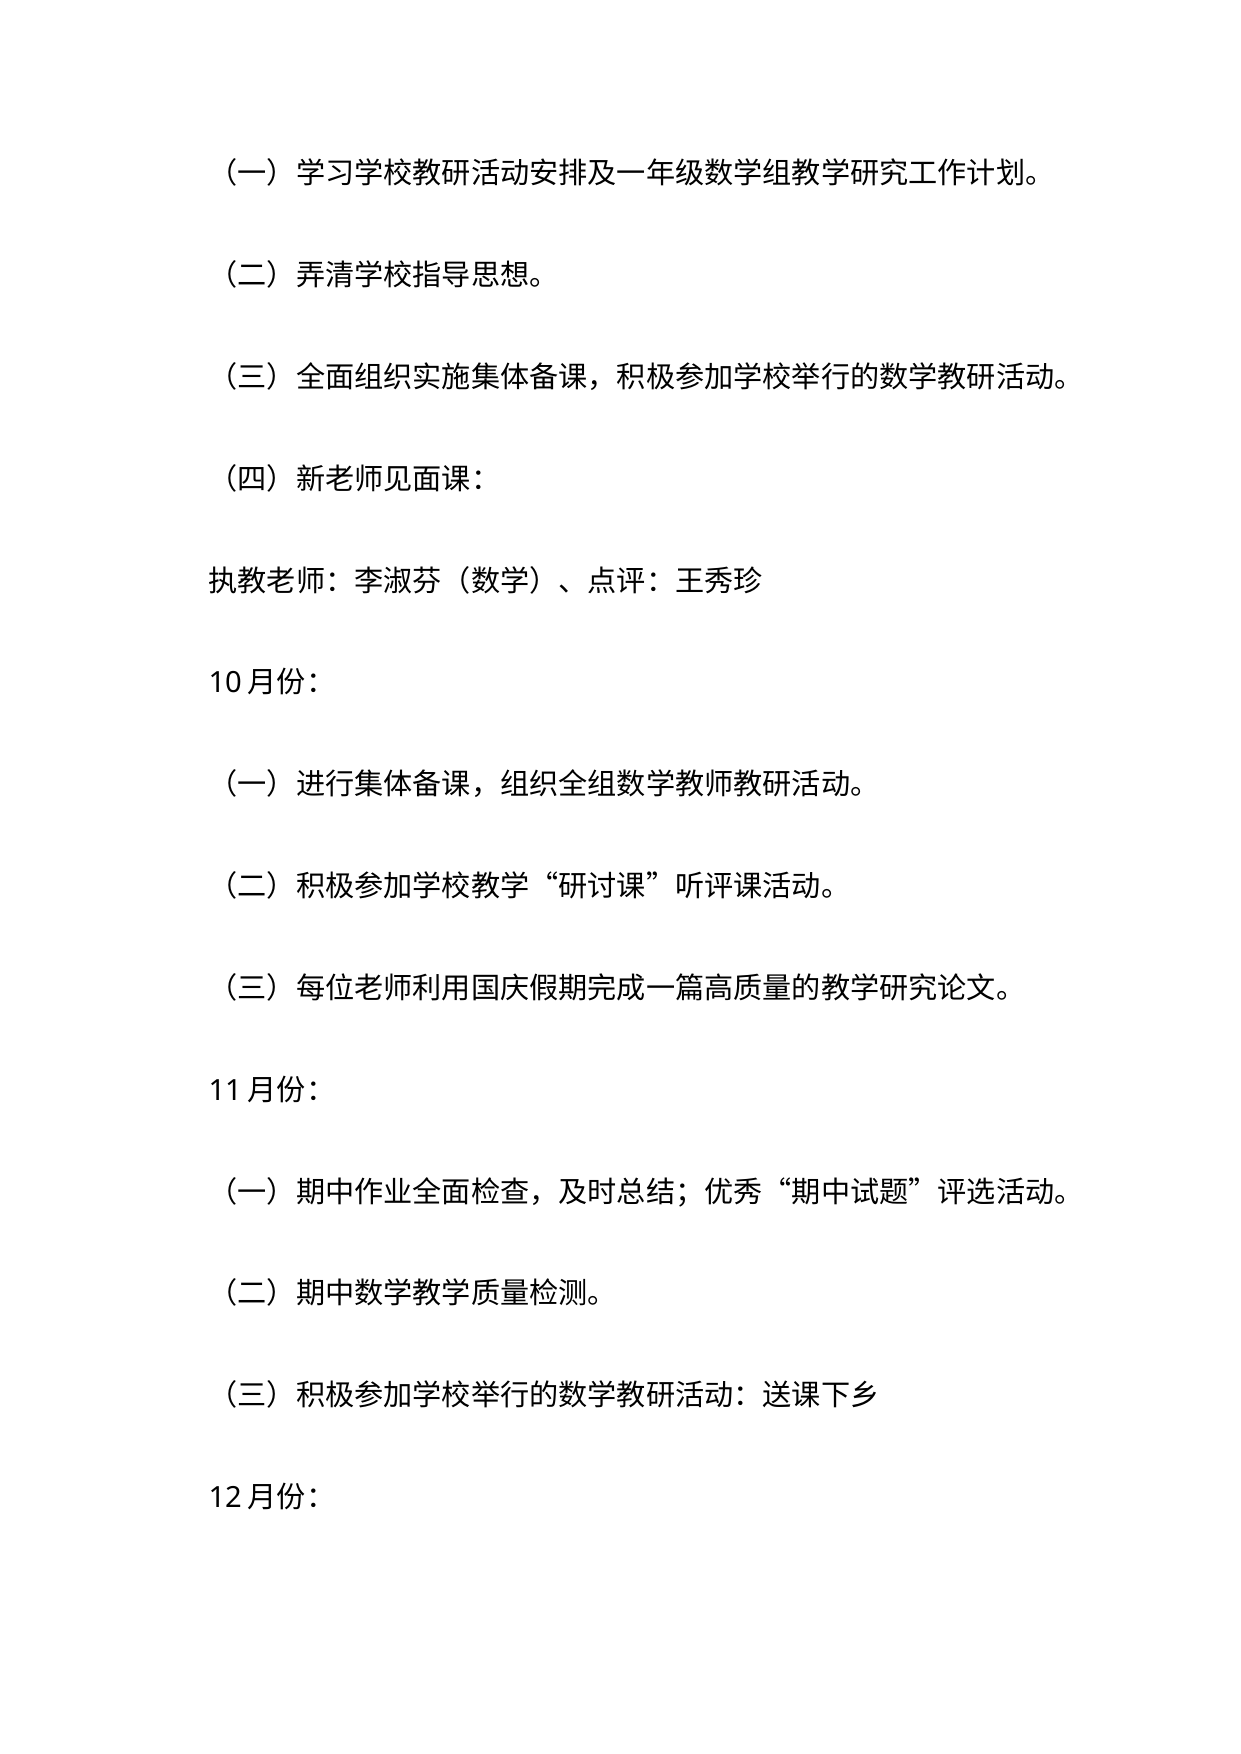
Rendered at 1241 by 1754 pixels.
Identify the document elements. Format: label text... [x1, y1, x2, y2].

text 执教老师：李淑芬（数学）、点评：王秀珍 [150, 557, 1090, 599]
text （一）学习学校教研活动安排及一年级数学组教学研究工作计划。 [150, 150, 1090, 192]
text （二）积极参加学校教学“研讨课”听评课活动。 [150, 863, 1090, 905]
text 10月份： [150, 659, 1090, 701]
text （二）期中数学教学质量检测。 [150, 1270, 1090, 1312]
text （一）进行集体备课，组织全组数学教师教研活动。 [150, 761, 1090, 803]
text （二）弄清学校指导思想。 [150, 252, 1090, 294]
text （四）新老师见面课： [150, 455, 1090, 498]
text 11月份： [150, 1066, 1090, 1108]
text （三）全面组织实施集体备课，积极参加学校举行的数学教研活动。 [150, 353, 1090, 396]
text 12月份： [150, 1473, 1090, 1516]
text （一）期中作业全面检查，及时总结；优秀“期中试题”评选活动。 [150, 1168, 1090, 1210]
text （三）积极参加学校举行的数学教研活动：送课下乡 [150, 1372, 1090, 1414]
text （三）每位老师利用国庆假期完成一篇高质量的教学研究论文。 [150, 964, 1090, 1007]
